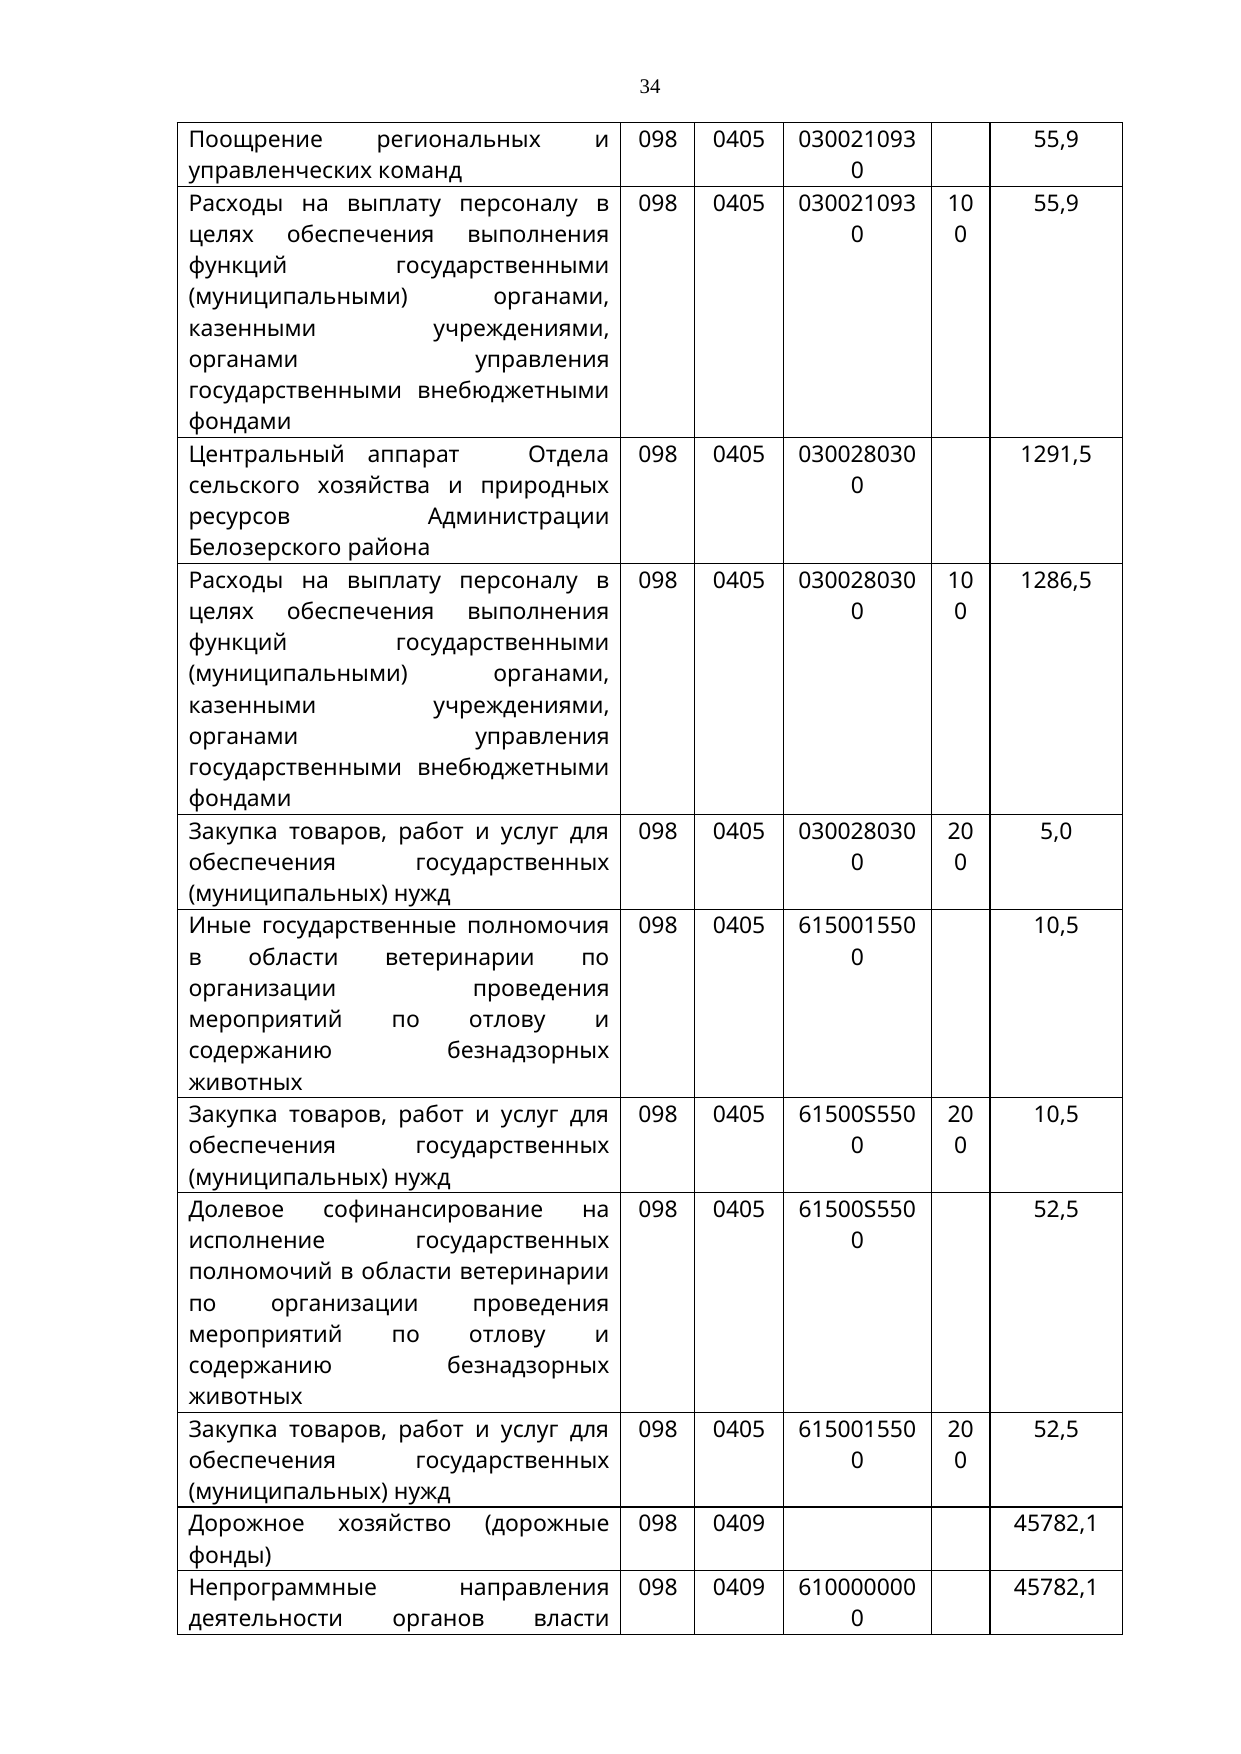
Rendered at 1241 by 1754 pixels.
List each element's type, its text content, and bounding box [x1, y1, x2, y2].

table_cell 61500S5500 [784, 1098, 931, 1192]
table_cell 5,0 [991, 815, 1122, 908]
table_cell Долевое софинансирование на исполнение государственных полномочий в области ветеринарии по организации проведения мероприятий по отлову и содержанию безнадзорных животных [178, 1193, 620, 1412]
table_cell 0405 [695, 1413, 783, 1506]
table_cell 098 [621, 1571, 694, 1633]
table_cell 0409 [695, 1571, 783, 1633]
table_cell 0300210930 [784, 123, 931, 186]
table_cell 098 [621, 187, 694, 437]
table_cell 0300210930 [784, 187, 931, 437]
table_cell 0409 [695, 1508, 783, 1570]
table_cell 0405 [695, 438, 783, 563]
table_cell 1286,5 [991, 564, 1122, 814]
table_cell 0405 [695, 1193, 783, 1412]
table_cell 0405 [695, 564, 783, 814]
table_cell 0405 [695, 815, 783, 908]
table_cell 55,9 [991, 123, 1122, 186]
table_cell Закупка товаров, работ и услуг для обеспечения государственных (муниципальных) нужд [178, 1098, 620, 1192]
table_cell 098 [621, 1193, 694, 1412]
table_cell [178, 1571, 620, 1633]
table_cell 098 [621, 815, 694, 908]
table_cell [784, 1508, 931, 1570]
table_cell [932, 438, 989, 563]
table_cell 52,5 [991, 1413, 1122, 1506]
table_cell Закупка товаров, работ и услуг для обеспечения государственных (муниципальных) нужд [178, 1413, 620, 1506]
table_cell 200 [932, 815, 989, 908]
table_cell [932, 1193, 989, 1412]
table_cell 0405 [695, 1098, 783, 1192]
table_cell 45782,1 [991, 1508, 1122, 1570]
table_cell 52,5 [991, 1193, 1122, 1412]
table_cell 098 [621, 1098, 694, 1192]
table_cell 55,9 [991, 187, 1122, 437]
table_cell 0405 [695, 910, 783, 1097]
table_cell 0300280300 [784, 564, 931, 814]
table_cell 200 [932, 1413, 989, 1506]
table_cell Центральный аппарат Отдела сельского хозяйства и природных ресурсов Администрации Белозерского района [178, 438, 620, 563]
table_cell [932, 123, 989, 186]
table_cell 098 [621, 564, 694, 814]
table_cell 6150015500 [784, 1413, 931, 1506]
table_cell 45782,1 [991, 1571, 1122, 1633]
table_cell Расходы на выплату персоналу в целях обеспечения выполнения функций государственными (муниципальными) органами, казенными учреждениями, органами управления государственными внебюджетными фондами [178, 564, 620, 814]
table_cell Поощрение региональных и управленческих команд [178, 123, 620, 186]
table_cell 098 [621, 123, 694, 186]
table_cell Закупка товаров, работ и услуг для обеспечения государственных (муниципальных) нужд [178, 815, 620, 908]
table_cell 098 [621, 1508, 694, 1570]
table_cell Расходы на выплату персоналу в целях обеспечения выполнения функций государственными (муниципальными) органами, казенными учреждениями, органами управления государственными внебюджетными фондами [178, 187, 620, 437]
table_cell Иные государственные полномочия в области ветеринарии по организации проведения мероприятий по отлову и содержанию безнадзорных животных [178, 910, 620, 1097]
table_cell 0300280300 [784, 815, 931, 908]
table_cell 200 [932, 1098, 989, 1192]
table_cell Дорожное хозяйство (дорожные фонды) [178, 1508, 620, 1570]
table_cell 098 [621, 1413, 694, 1506]
table_cell 100 [932, 187, 989, 437]
table_cell 098 [621, 438, 694, 563]
table_cell 0300280300 [784, 438, 931, 563]
table_cell 10,5 [991, 910, 1122, 1097]
table_cell 10,5 [991, 1098, 1122, 1192]
table_cell 098 [621, 910, 694, 1097]
table_cell 6150015500 [784, 910, 931, 1097]
table_cell 0405 [695, 187, 783, 437]
table_cell [932, 910, 989, 1097]
table_cell 1291,5 [991, 438, 1122, 563]
table_cell 6100000000 [784, 1571, 931, 1633]
table_cell 61500S5500 [784, 1193, 931, 1412]
table_cell [932, 1508, 989, 1570]
table_cell 0405 [695, 123, 783, 186]
table_cell 100 [932, 564, 989, 814]
table_cell [932, 1571, 989, 1633]
